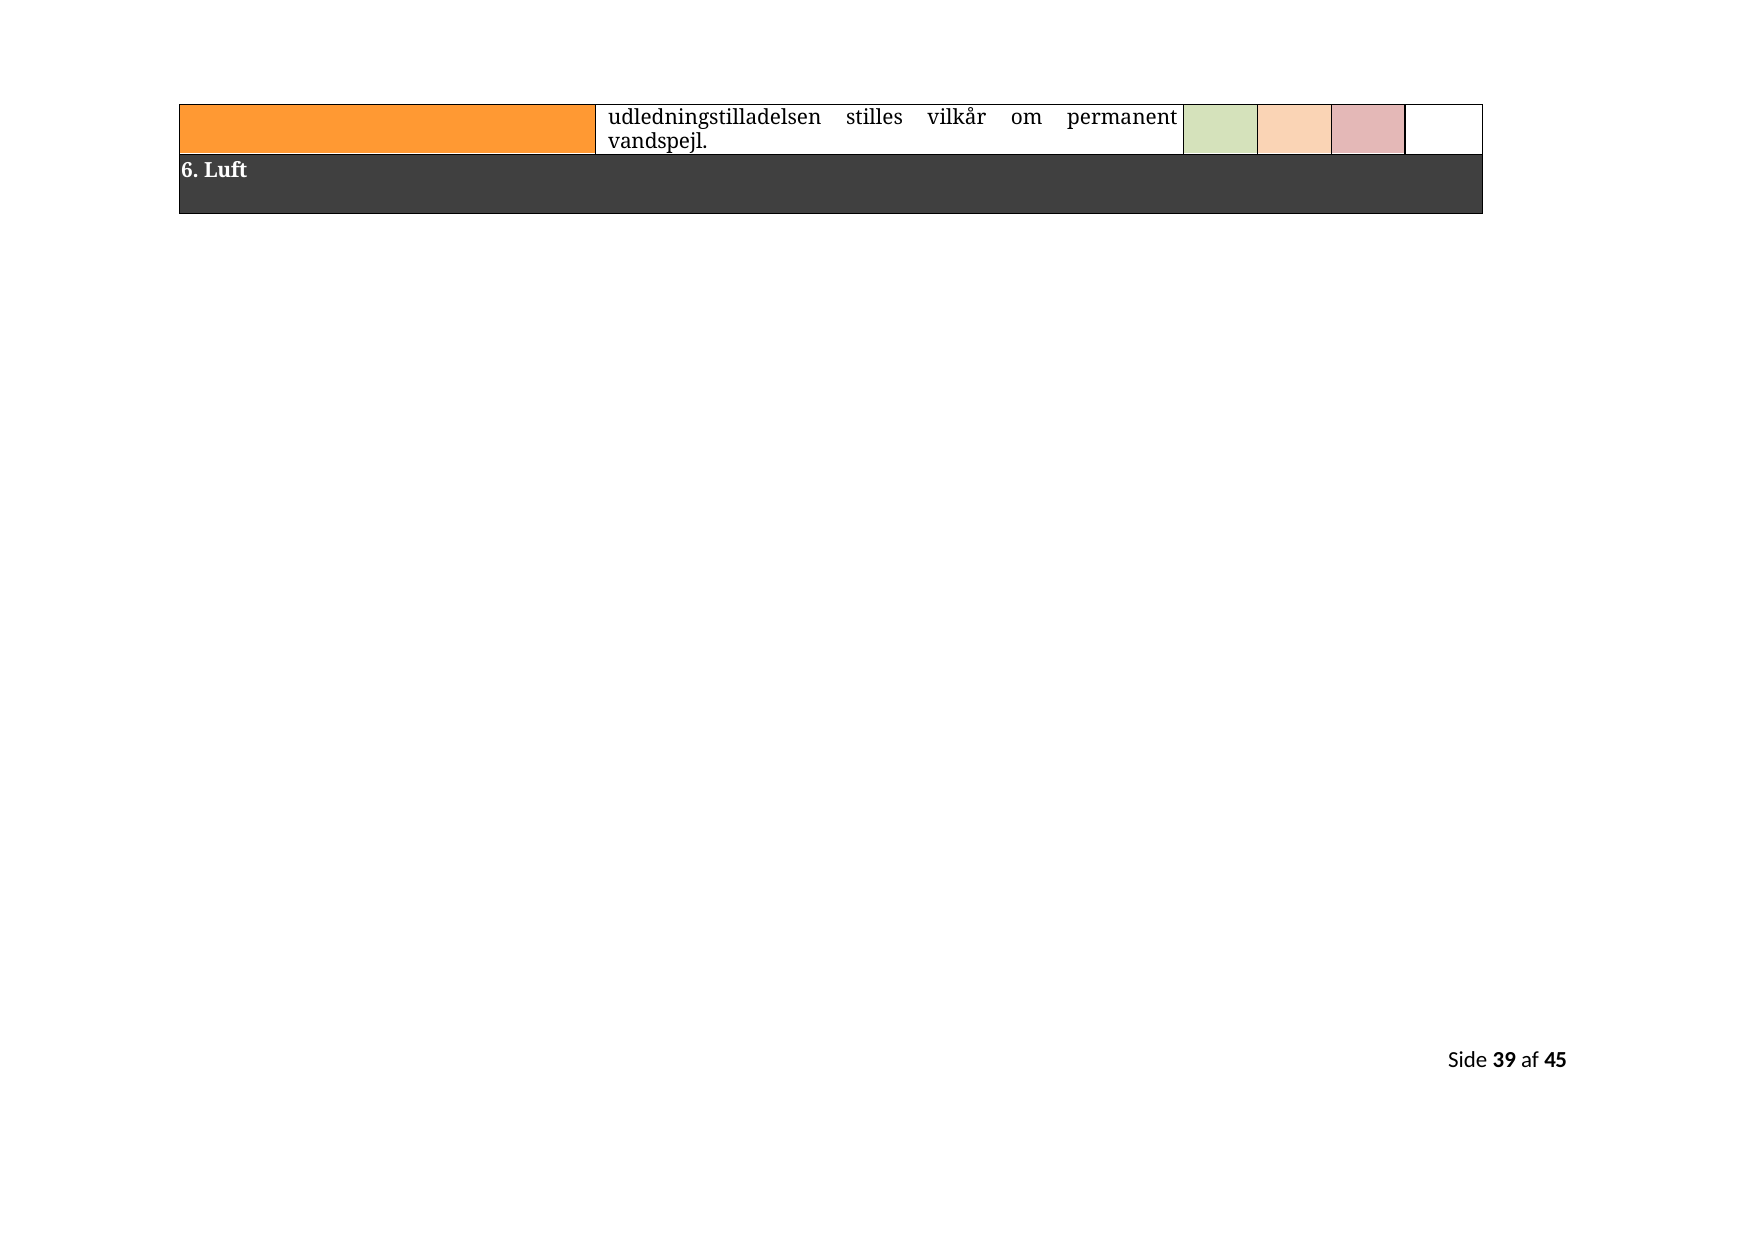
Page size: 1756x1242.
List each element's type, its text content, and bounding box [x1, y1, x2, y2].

table_cell [1258, 105, 1331, 153]
table_cell RVS [1406, 105, 1482, 153]
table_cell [596, 105, 1183, 153]
table_cell x [1184, 105, 1257, 153]
table_cell [1332, 105, 1404, 153]
table_cell 6. Luft [180, 155, 1482, 213]
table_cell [180, 105, 595, 153]
